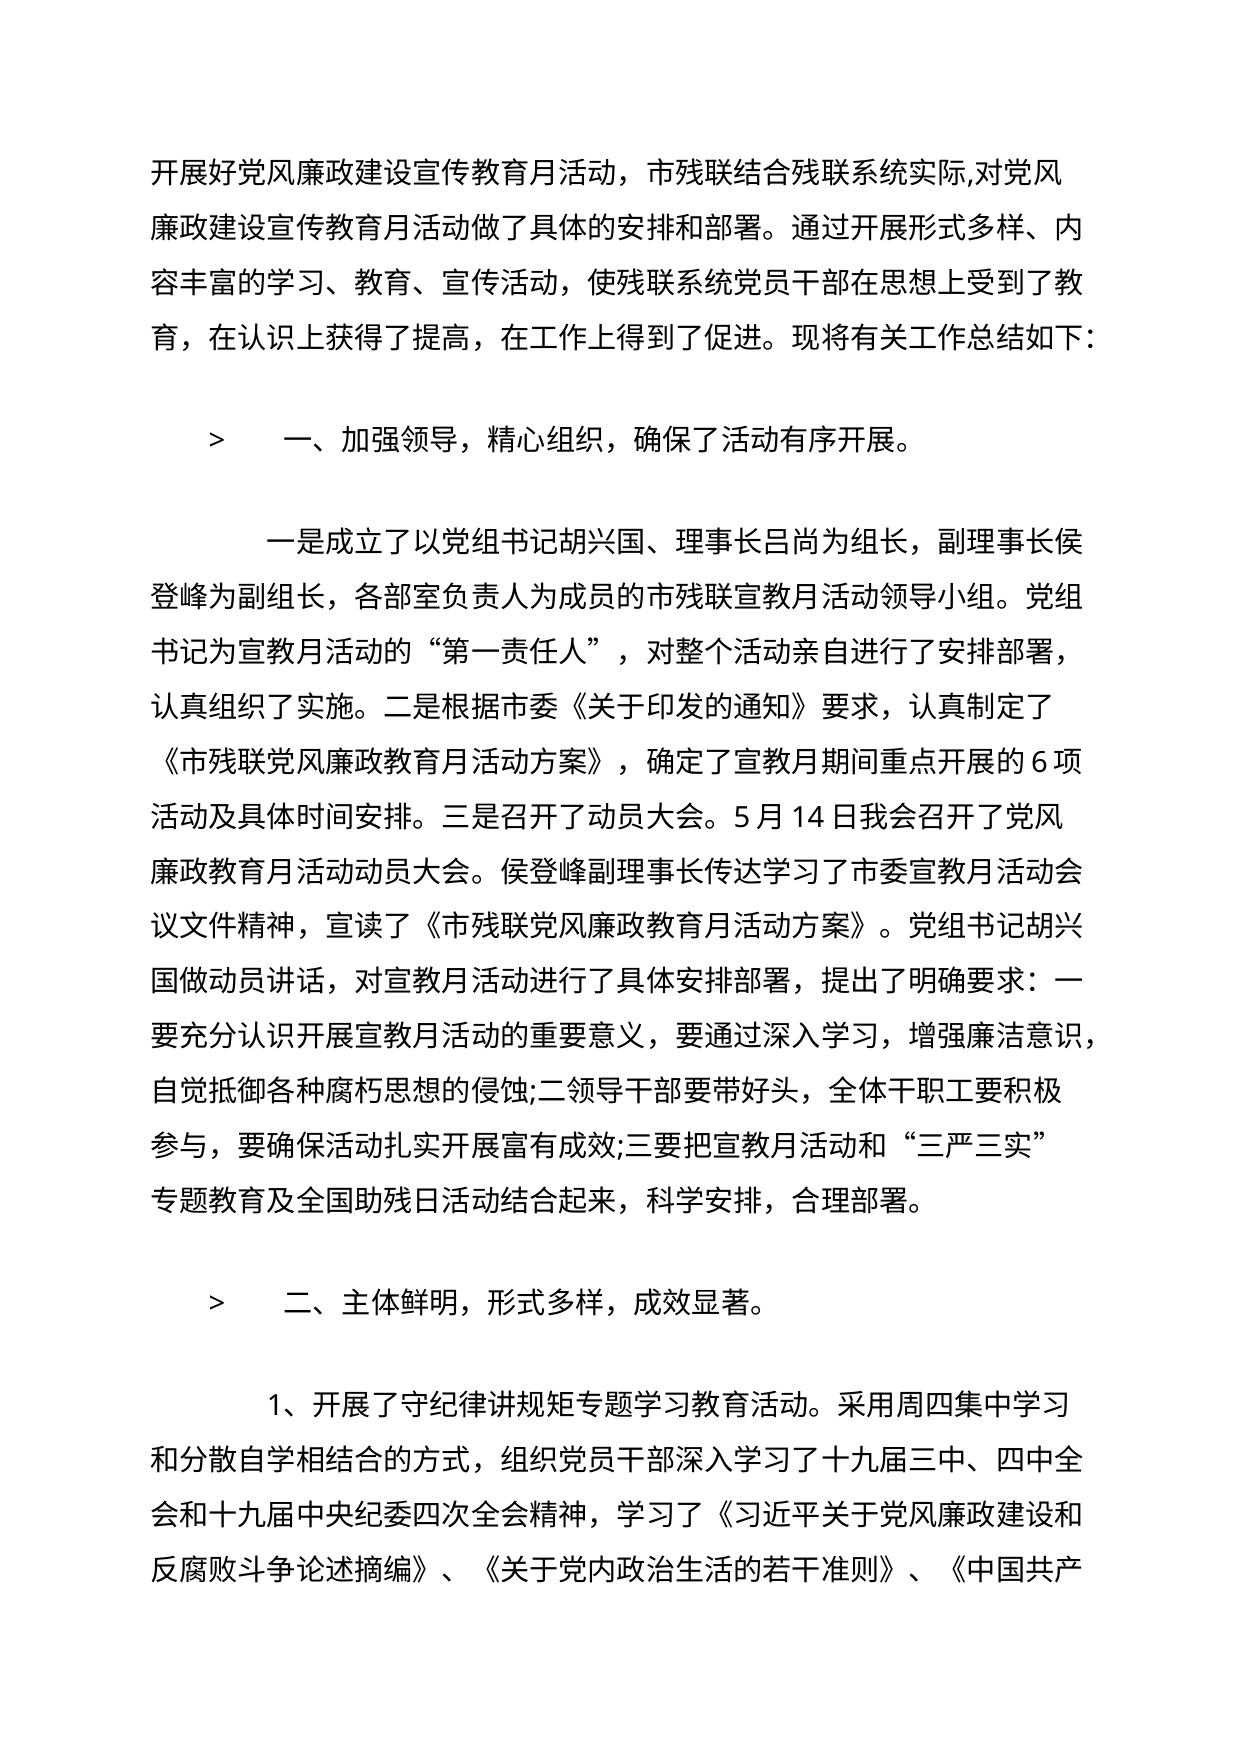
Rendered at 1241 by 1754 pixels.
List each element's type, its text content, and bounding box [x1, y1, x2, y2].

text 一是成立了以党组书记胡兴国、理事长吕尚为组长，副理事长侯登峰为副组长，各部室负责人为成员的市残联宣教月活动领导小组。党组书记为宣教月活动的“第一责任人”，对整个活动亲自进行了安排部署，认真组织了实施。二是根据市委《关于印发的通知》要求，认真制定了《市残联党风廉政教育月活动方案》，确定了宣教月期间重点开展的6项活动及具体时间安排。三是召开了动员大会。5月14日我会召开了党风廉政教育月活动动员大会。侯登峰副理事长传达学习了市委宣教月活动会议文件精神，宣读了《市残联党风廉政教育月活动方案》。党组书记胡兴国做动员讲话，对宣教月活动进行了具体安排部署，提出了明确要求：一要充分认识开展宣教月活动的重要意义，要通过深入学习，增强廉洁意识，自觉抵御各种腐朽思想的侵蚀;二领导干部要带好头，全体干职工要积极参与，要确保活动扎实开展富有成效;三要把宣教月活动和“三严三实”专题教育及全国助残日活动结合起来，科学安排，合理部署。 [150, 518, 1090, 1220]
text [150, 1381, 1090, 1588]
text > 一、加强领导，精心组织，确保了活动有序开展。 [150, 417, 1090, 459]
text > 二、主体鲜明，形式多样，成效显著。 [150, 1279, 1090, 1322]
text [150, 150, 1090, 357]
